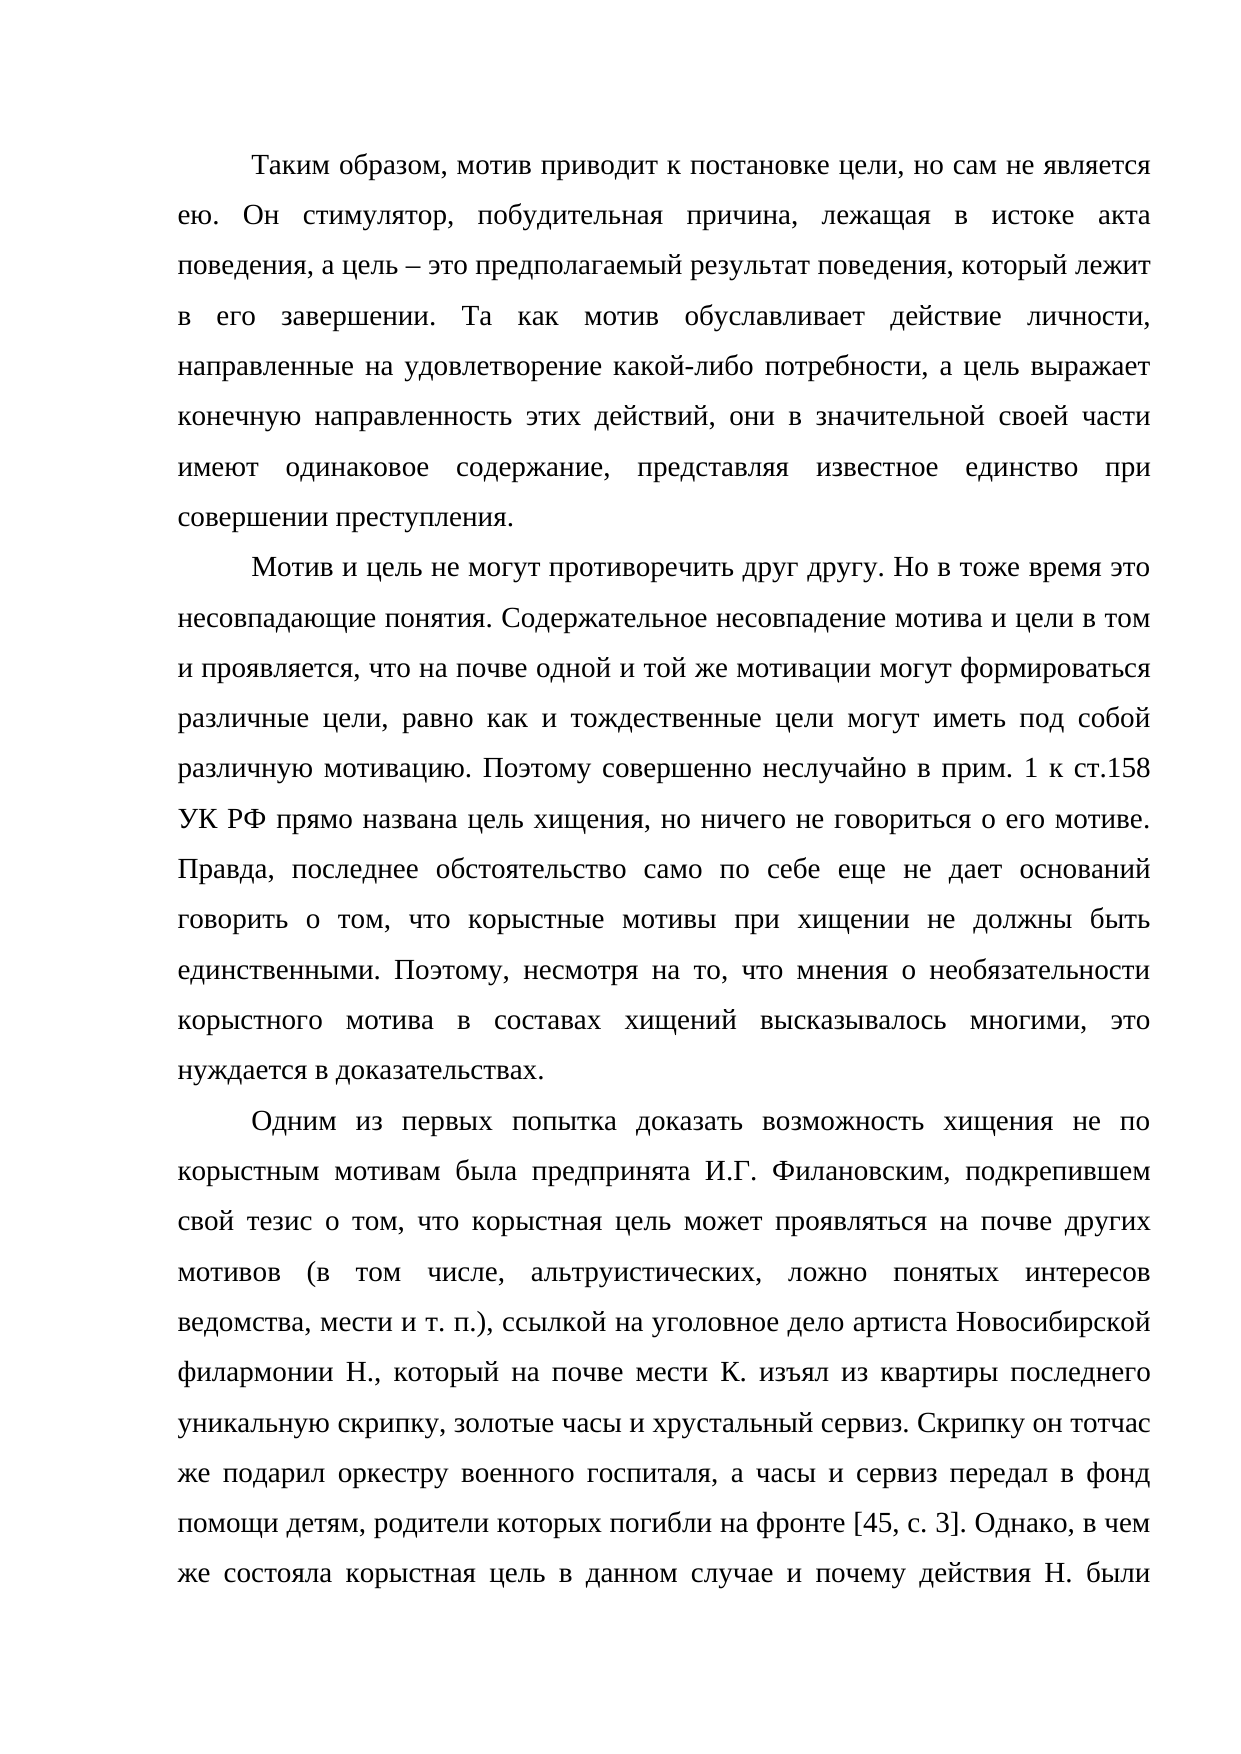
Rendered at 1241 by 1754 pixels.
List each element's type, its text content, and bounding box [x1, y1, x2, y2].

text Мотив и цель не могут противоречить друг другу. Но в тоже время это несовпадающие понятия. Содержательное несовпадение мотива и цели в том и проявляется, что на почве одной и той же мотивации могут формироваться различные цели, равно как и тождественные цели могут иметь под собой различную мотивацию. Поэтому совершенно неслучайно в прим. 1 к ст.158 УК РФ прямо названа цель хищения, но ничего не говориться о его мотиве. Правда, последнее обстоятельство само по себе еще не дает оснований говорить о том, что корыстные мотивы при хищении не должны быть единственными. Поэтому, несмотря на то, что мнения о необязательности корыстного мотива в составах хищений высказывалось многими, это нуждается в доказательствах. [177, 549, 1152, 1086]
text Таким образом, мотив приводит к постановке цели, но сам не является ею. Он стимулятор, побудительная причина, лежащая в истоке акта поведения, а цель – это предполагаемый результат поведения, который лежит в его завершении. Та как мотив обуславливает действие личности, направленные на удовлетворение какой-либо потребности, а цель выражает конечную направленность этих действий, они в значительной своей части имеют одинаковое содержание, представляя известное единство при совершении преступления. [177, 147, 1152, 533]
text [177, 1103, 1152, 1589]
